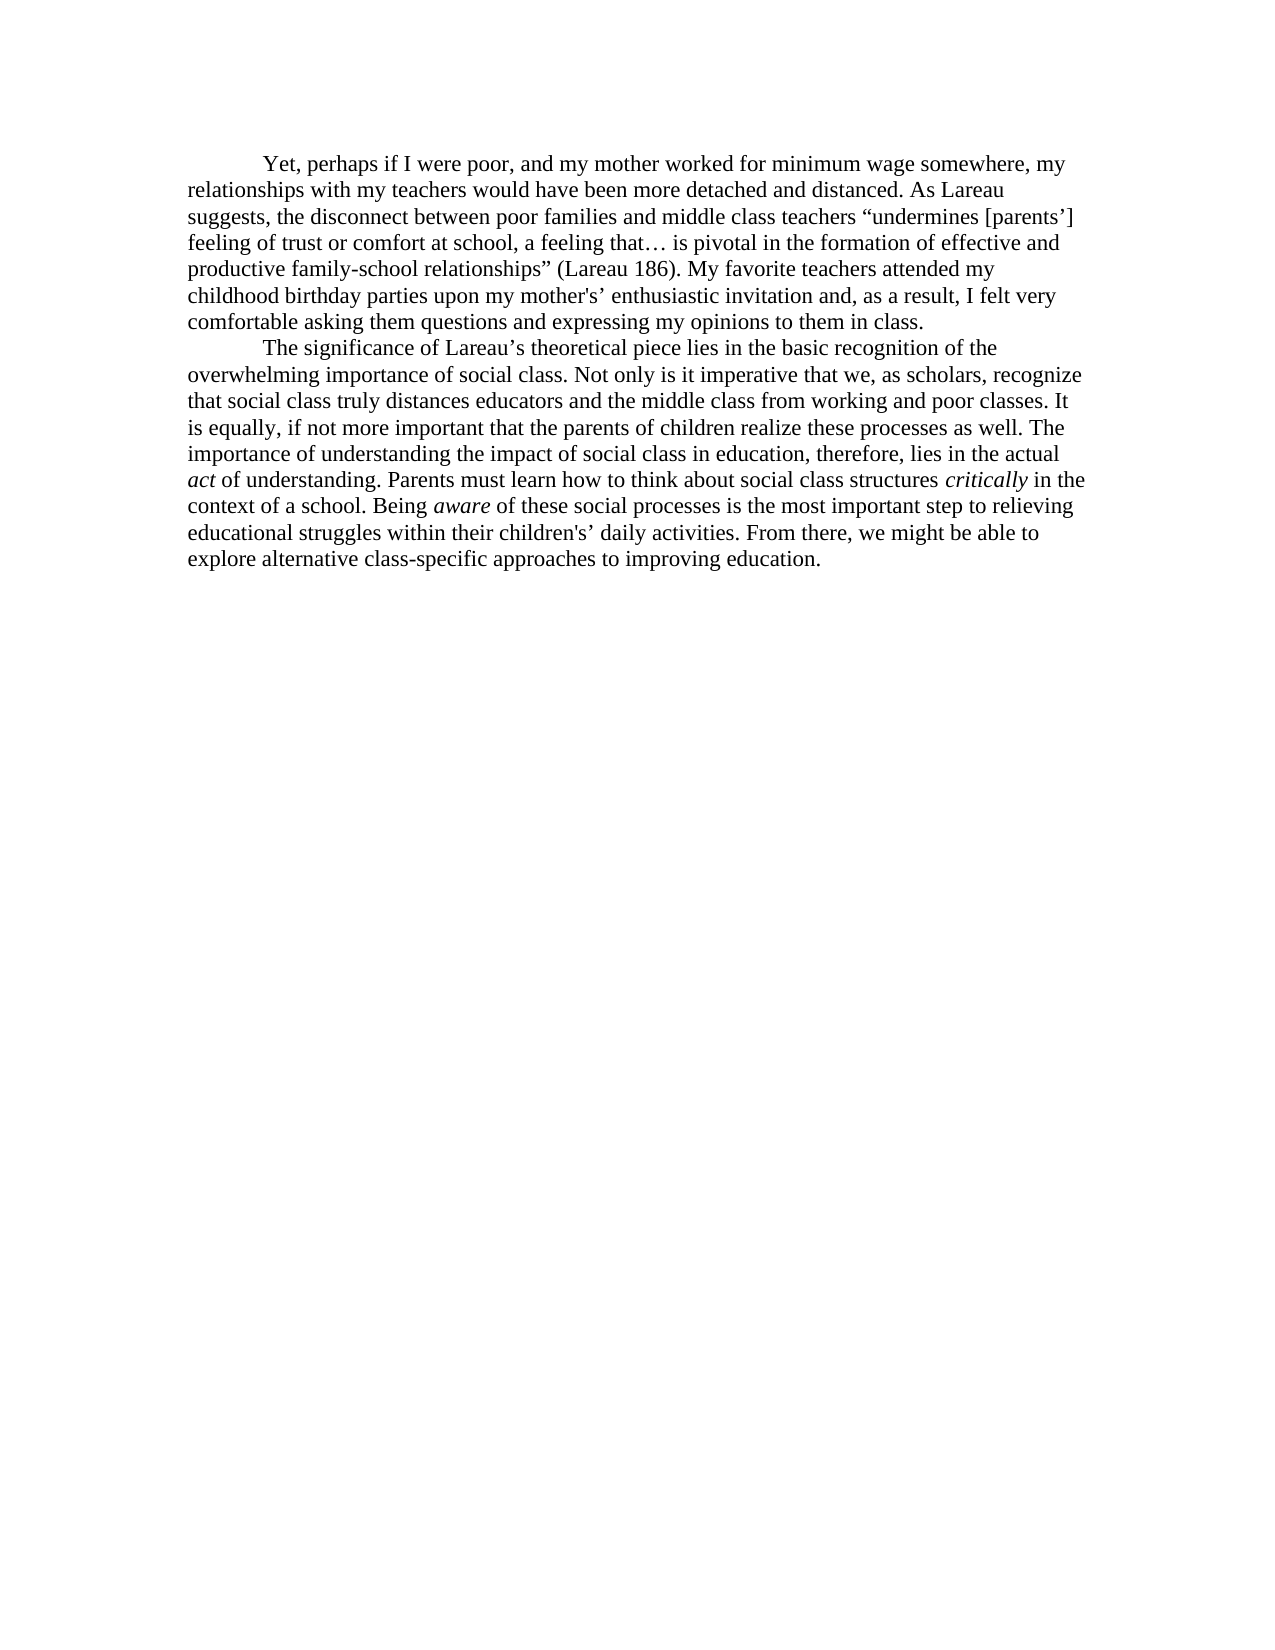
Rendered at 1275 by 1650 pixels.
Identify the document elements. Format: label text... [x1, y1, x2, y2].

text Yet, perhaps if I were poor, and my mother worked for minimum wage somewhere, my relationships with my teachers would have been more detached and distanced. As Lareau suggests, the disconnect between poor families and middle class teachers “undermines [parents’] feeling of trust or comfort at school, a feeling that… is pivotal in the formation of effective and productive family-school relationships” (Lareau 186). My favorite teachers attended my childhood birthday parties upon my mother's’ enthusiastic invitation and, as a result, I felt very comfortable asking them questions and expressing my opinions to them in class. [187, 150, 1087, 334]
text The significance of Lareau’s theoretical piece lies in the basic recognition of the overwhelming importance of social class. Not only is it imperative that we, as scholars, recognize that social class truly distances educators and the middle class from working and poor classes. It is equally, if not more important that the parents of children realize these processes as well. The importance of understanding the impact of social class in education, therefore, lies in the actual act of understanding. Parents must learn how to think about social class structures critically in the context of a school. Being aware of these social processes is the most important step to relieving educational struggles within their children's’ daily activities. From there, we might be able to explore alternative class-specific approaches to improving education. [187, 334, 1087, 572]
